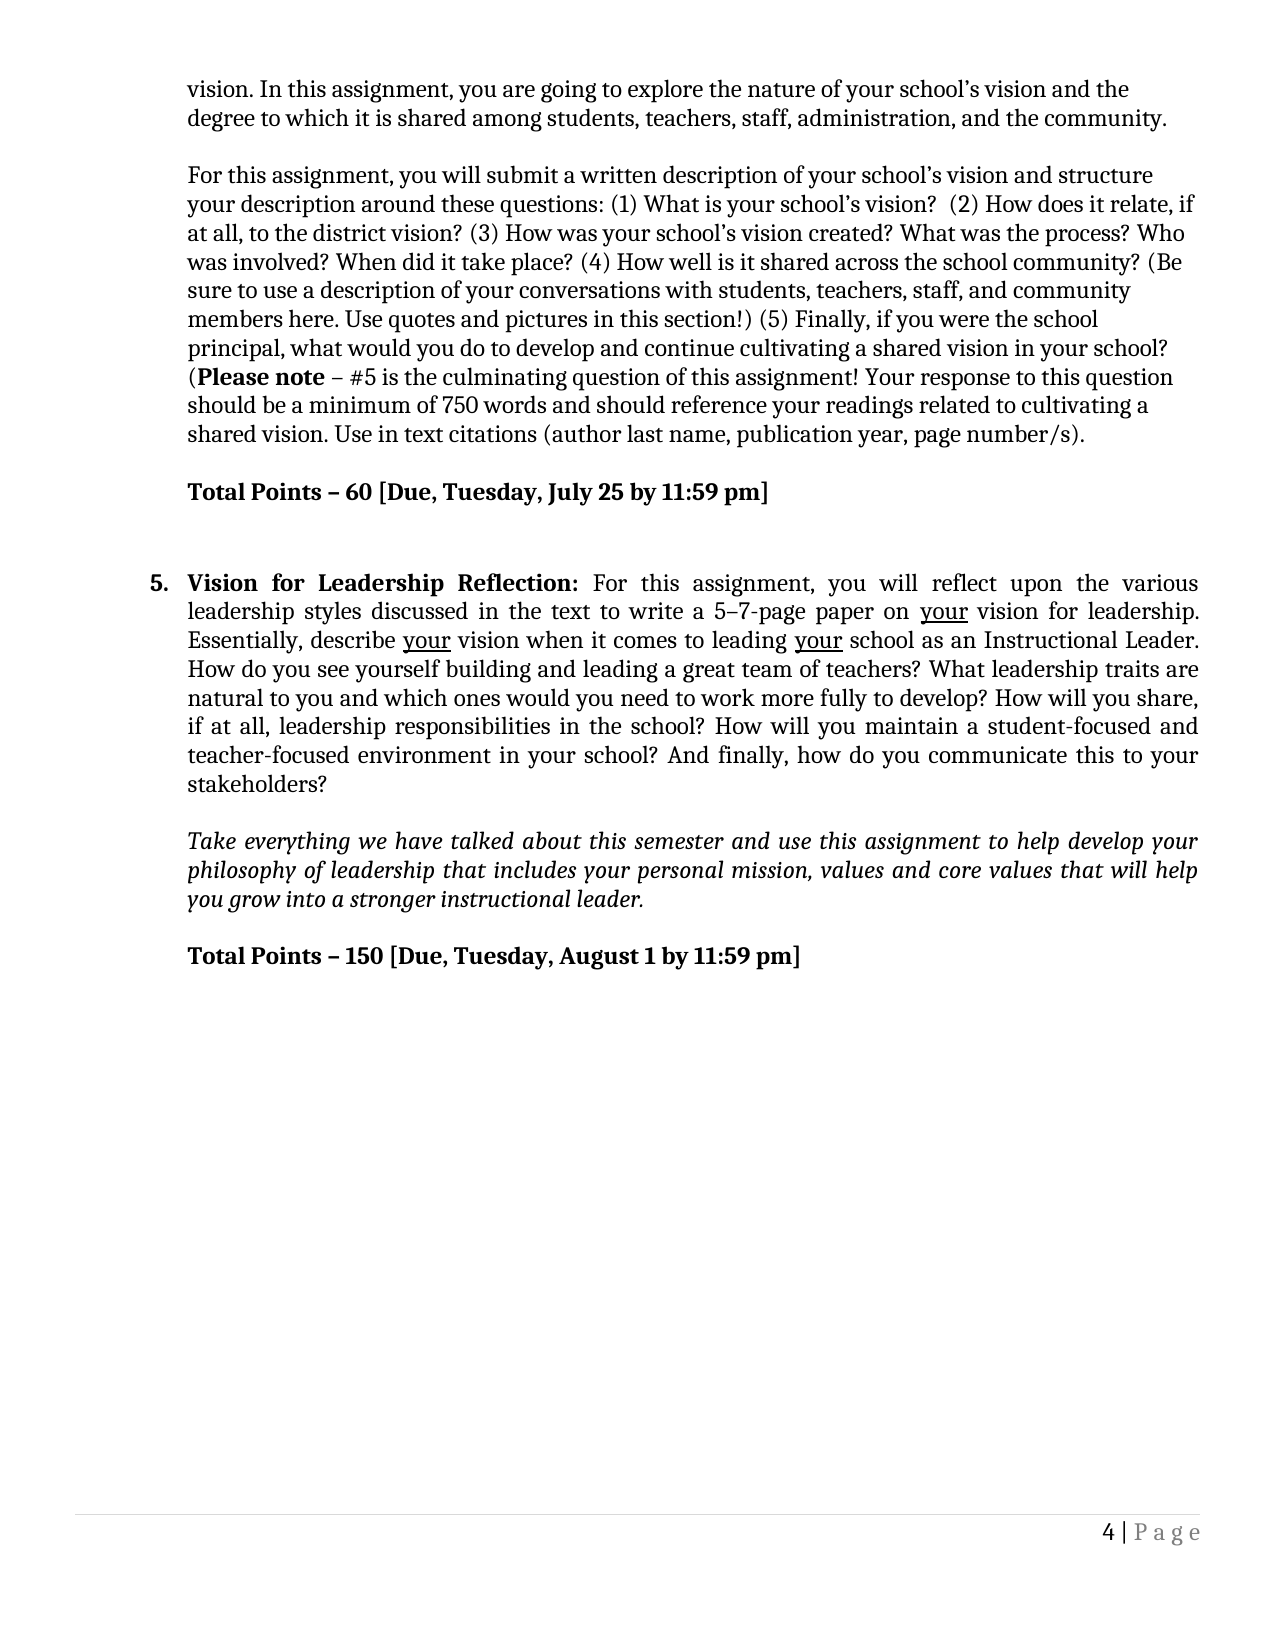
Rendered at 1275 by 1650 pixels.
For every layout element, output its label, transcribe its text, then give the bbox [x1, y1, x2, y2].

text For this assignment, you will submit a written description of your school’s vision and structure your description around these questions: (1) What is your school’s vision? (2) How does it relate, if at all, to the district vision? (3) How was your school’s vision created? What was the process? Who was involved? When did it take place? (4) How well is it shared across the school community? (Be sure to use a description of your conversations with students, teachers, staff, and community members here. Use quotes and pictures in this section!) (5) Finally, if you were the school principal, what would you do to develop and continue cultivating a shared vision in your school? (Please note – #5 is the culminating question of this assignment! Your response to this question should be a minimum of 750 words and should reference your readings related to cultivating a shared vision. Use in text citations (author last name, publication year, page number/s). [187, 161, 1200, 449]
list Take everything we have talked about this semester and use this assignment to help develop your philosophy of leadership that includes your personal mission, values and core values that will help you grow into a stronger instructional leader. [187, 827, 1200, 913]
list Total Points – 150 [Due, Tuesday, August 1 by 11:59 pm] [187, 942, 1200, 971]
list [150, 75, 1200, 132]
text Total Points – 60 [Due, Tuesday, July 25 by 11:59 pm] [112, 477, 1200, 506]
list Vision for Leadership Reflection: For this assignment, you will reflect upon the various leadership styles discussed in the text to write a 5–7-page paper on your vision for leadership. Essentially, describe your vision when it comes to leading your school as an Instructional Leader. How do you see yourself building and leading a great team of teachers? What leadership traits are natural to you and which ones would you need to work more fully to develop? How will you share, if at all, leadership responsibilities in the school? How will you maintain a student-focused and teacher-focused environment in your school? And finally, how do you communicate this to your stakeholders? [150, 568, 1200, 798]
